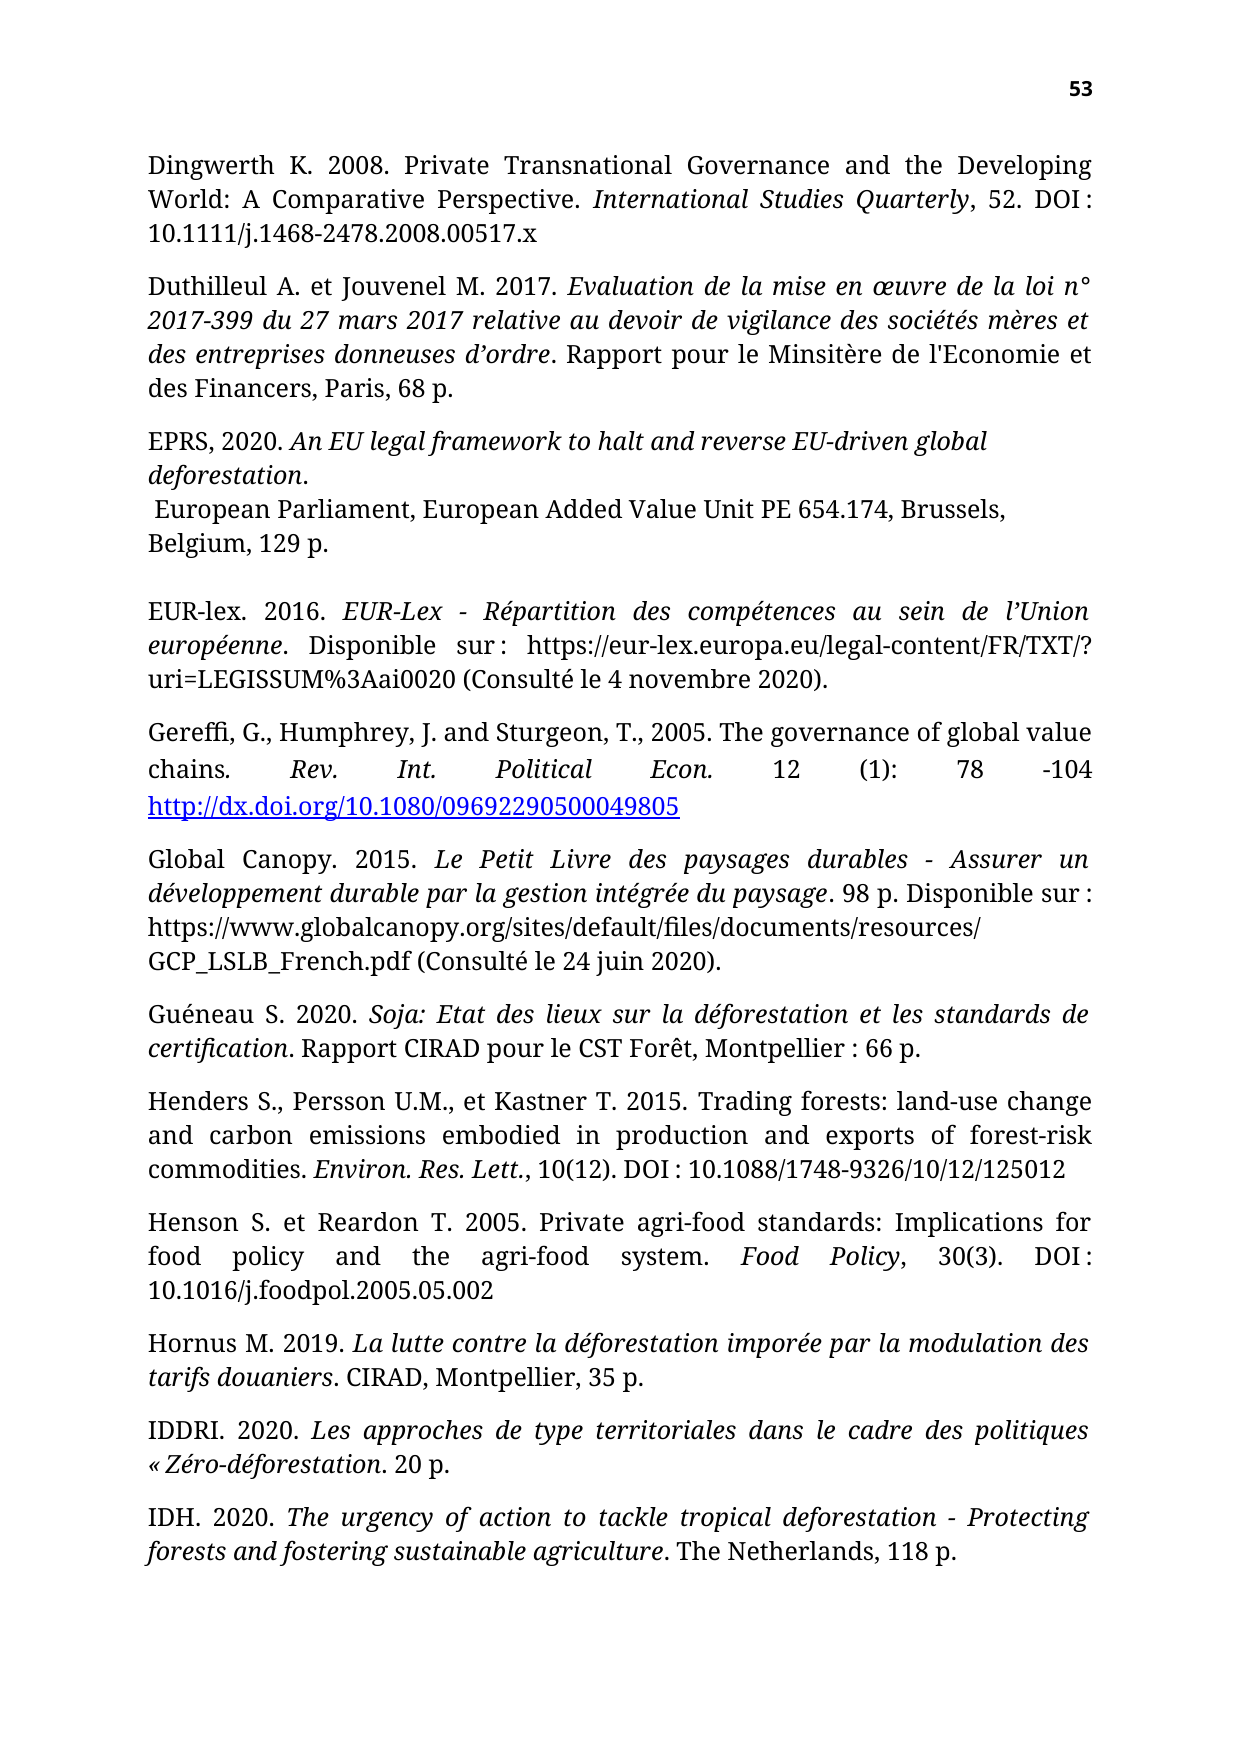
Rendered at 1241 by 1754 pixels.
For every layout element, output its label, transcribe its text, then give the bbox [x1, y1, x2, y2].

text Dingwerth K. 2008. Private Transnational Governance and the Developing World: A Comparative Perspective. International Studies Quarterly, 52. DOI : 10.1111/j.1468-2478.2008.00517.x [148, 148, 1093, 250]
text Henders S., Persson U.M., et Kastner T. 2015. Trading forests: land-use change and carbon emissions embodied in production and exports of forest-risk commodities. Environ. Res. Lett., 10(12). DOI : 10.1088/1748-9326/10/12/125012 [148, 1084, 1093, 1186]
text Gereffi, G., Humphrey, J. and Sturgeon, T., 2005. The governance of global value chains. Rev. Int. Political Econ. 12 (1): 78 -104 http://dx.doi.org/10.1080/09692290500049805 [148, 715, 1093, 822]
text Hornus M. 2019. La lutte contre la déforestation imporée par la modulation des tarifs douaniers. CIRAD, Montpellier, 35 p. [148, 1326, 1093, 1394]
text Guéneau S. 2020. Soja: Etat des lieux sur la déforestation et les standards de certification. Rapport CIRAD pour le CST Forêt, Montpellier : 66 p. [148, 997, 1093, 1065]
text EUR-lex. 2016. EUR-Lex - Répartition des compétences au sein de l’Union européenne. Disponible sur : https://eur-lex.europa.eu/legal-content/FR/TXT/?uri=LEGISSUM%3Aai0020 (Consulté le 4 novembre 2020). [148, 594, 1093, 696]
text European Parliament, European Added Value Unit PE 654.174, Brussels, Belgium, 129 p. [148, 492, 1093, 560]
text EPRS, 2020. An EU legal framework to halt and reverse EU-driven global deforestation. [148, 423, 1093, 492]
text Henson S. et Reardon T. 2005. Private agri-food standards: Implications for food policy and the agri-food system. Food Policy, 30(3). DOI : 10.1016/j.foodpol.2005.05.002 [148, 1204, 1093, 1307]
text IDH. 2020. The urgency of action to tackle tropical deforestation - Protecting forests and fostering sustainable agriculture. The Netherlands, 118 p. [148, 1499, 1093, 1567]
text Global Canopy. 2015. Le Petit Livre des paysages durables - Assurer un développement durable par la gestion intégrée du paysage. 98 p. Disponible sur : https://www.globalcanopy.org/sites/default/files/documents/resources/GCP_LSLB_French.pdf (Consulté le 24 juin 2020). [148, 842, 1093, 978]
text IDDRI. 2020. Les approches de type territoriales dans le cadre des politiques « Zéro-déforestation. 20 p. [148, 1412, 1093, 1481]
text Duthilleul A. et Jouvenel M. 2017. Evaluation de la mise en œuvre de la loi n° 2017-399 du 27 mars 2017 relative au devoir de vigilance des sociétés mères et des entreprises donneuses d’ordre. Rapport pour le Minsitère de l'Economie et des Financers, Paris, 68 p. [148, 268, 1093, 405]
